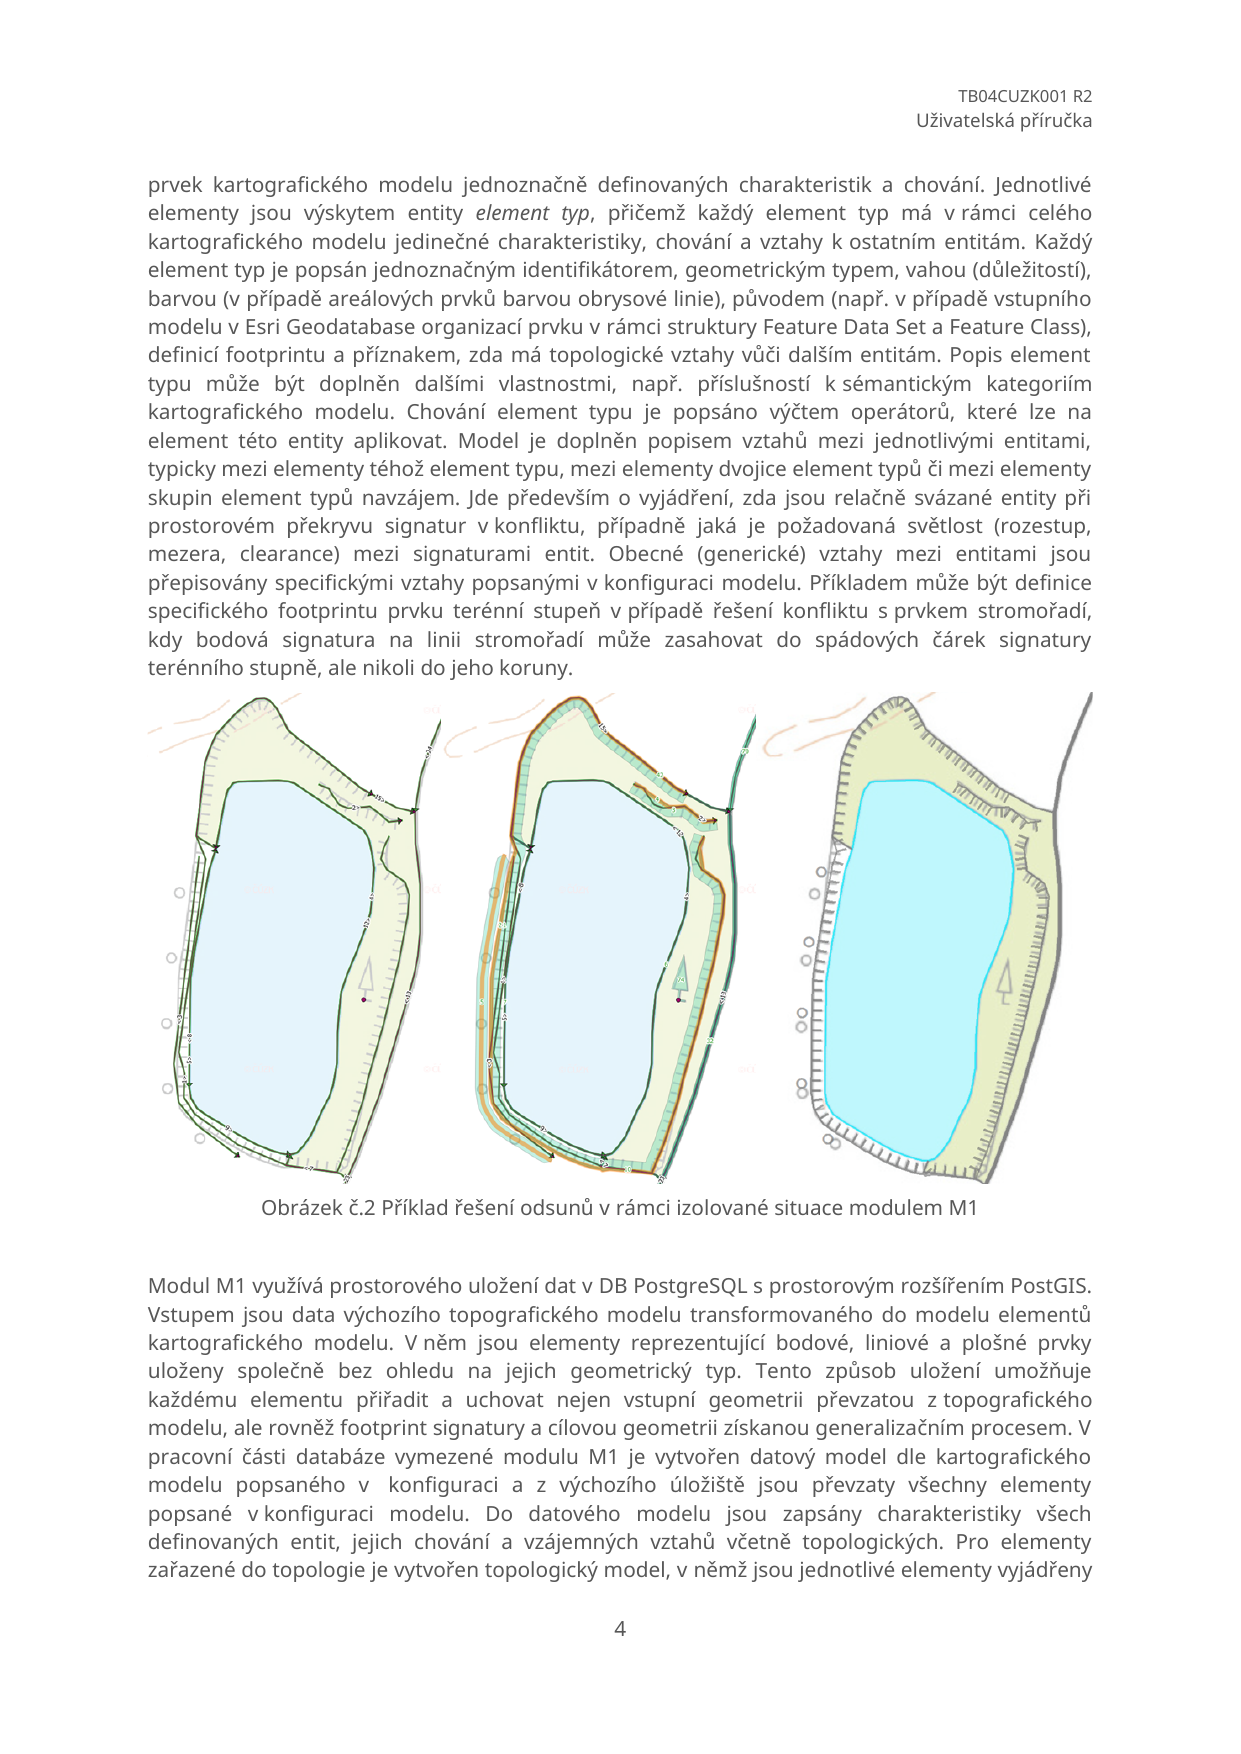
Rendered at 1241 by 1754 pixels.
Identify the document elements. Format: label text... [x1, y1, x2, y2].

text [148, 170, 1093, 682]
picture [147, 692, 1093, 1184]
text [148, 1271, 1093, 1584]
text Obrázek č.2 Příklad řešení odsunů v rámci izolované situace modulem M1 [148, 1193, 1093, 1222]
